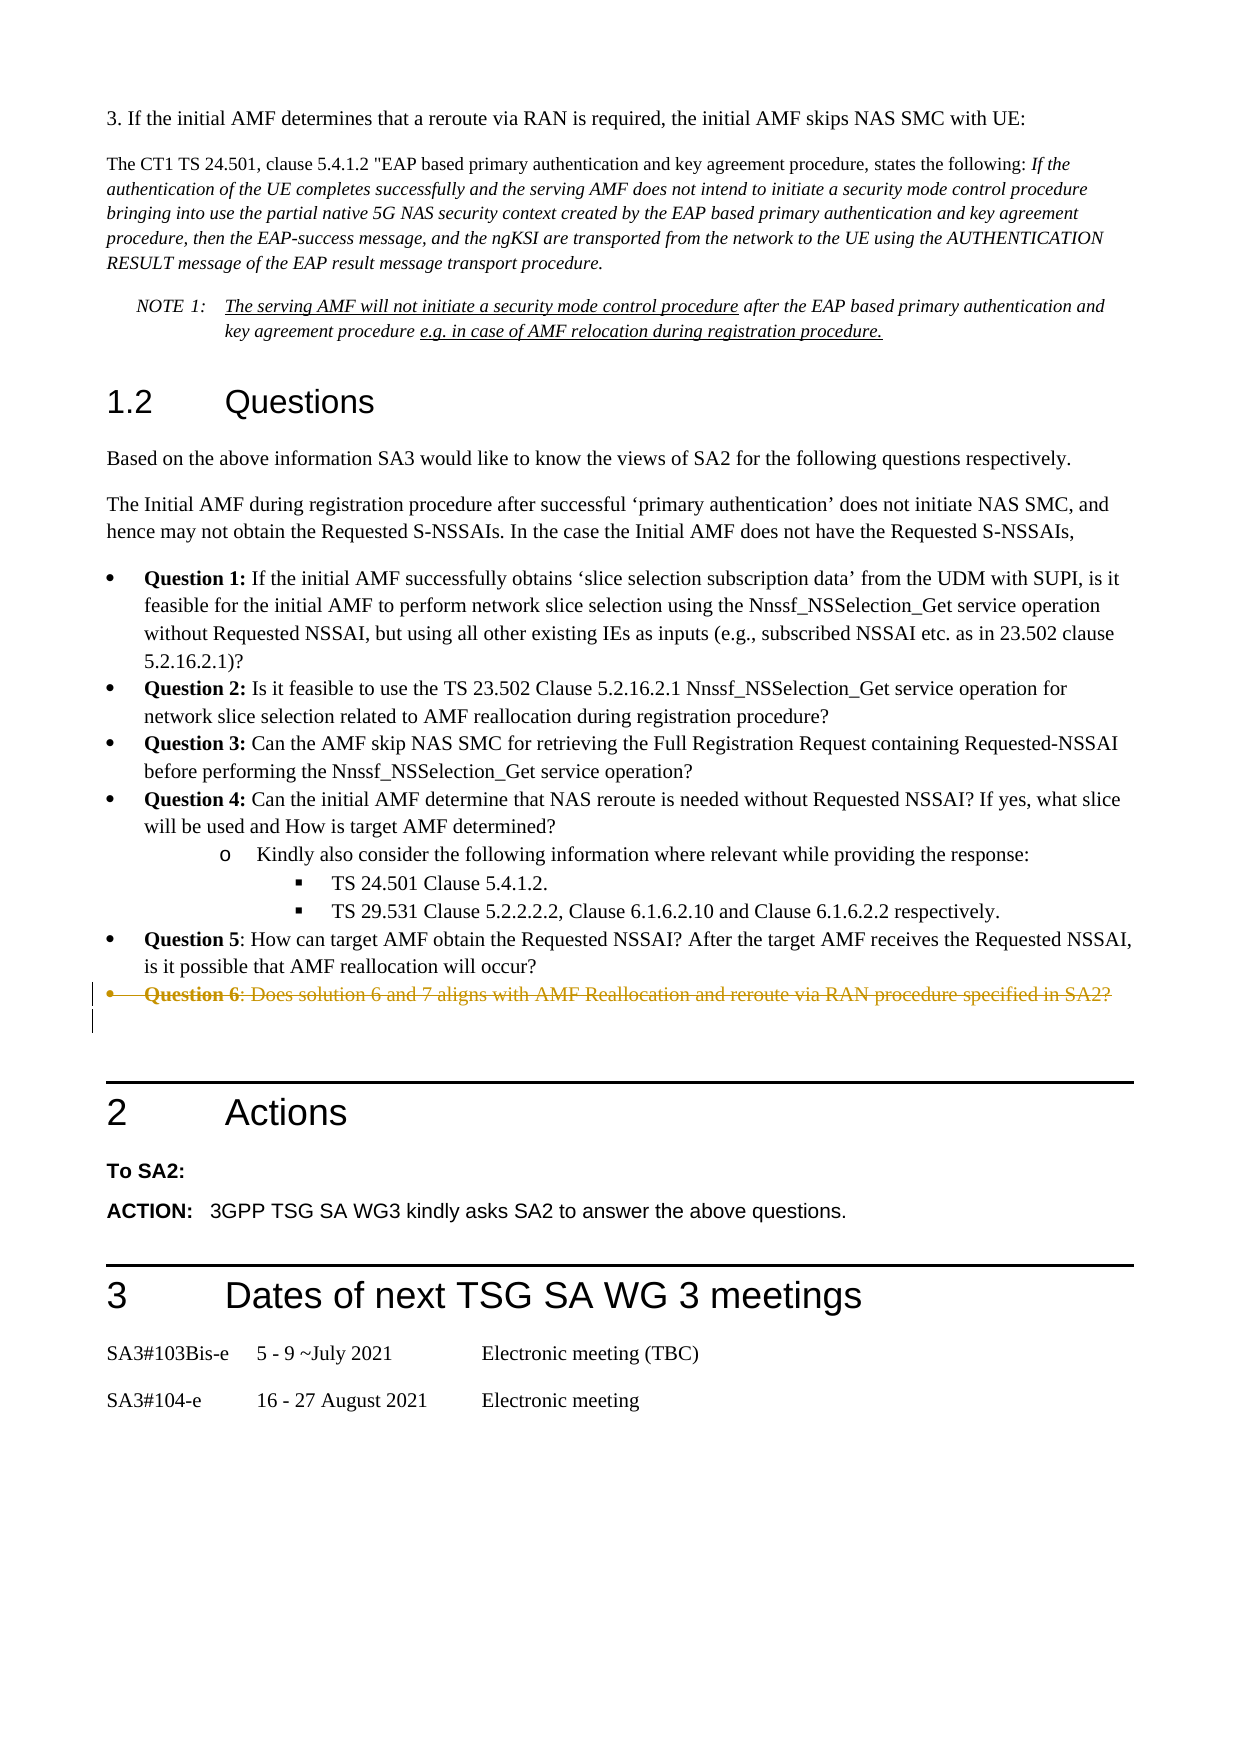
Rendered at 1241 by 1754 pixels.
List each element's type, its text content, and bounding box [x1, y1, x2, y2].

text 3. If the initial AMF determines that a reroute via RAN is required, the initial AMF skips NAS SMC with UE: [106, 106, 1134, 130]
subtitle 1.2 Questions [106, 382, 1134, 421]
text The Initial AMF during registration procedure after successful ‘primary authentication’ does not initiate NAS SMC, and hence may not obtain the Requested S-NSSAIs. In the case the Initial AMF does not have the Requested S-NSSAIs, [106, 492, 1134, 543]
list TS 24.501 Clause 5.4.1.2. [294, 871, 1134, 895]
list Kindly also consider the following information where relevant while providing the response: [219, 842, 1134, 867]
list Question 4: Can the initial AMF determine that NAS reroute is needed without Requested NSSAI? If yes, what slice will be used and How is target AMF determined? [106, 787, 1134, 838]
subtitle 2 Actions [106, 1084, 1134, 1133]
list TS 29.531 Clause 5.2.2.2.2, Clause 6.1.6.2.10 and Clause 6.1.6.2.2 respectively. [294, 899, 1134, 923]
subtitle 3 Dates of next TSG SA WG 3 meetings [106, 1267, 1134, 1316]
list Question 3: Can the AMF skip NAS SMC for retrieving the Full Registration Request containing Requested-NSSAI before performing the Nnssf_NSSelection_Get service operation? [106, 731, 1134, 783]
text SA3#103Bis-e 5 - 9 ~July 2021 Electronic meeting (TBC) [106, 1341, 1134, 1365]
text The CT1 TS 24.501, clause 5.4.1.2 "EAP based primary authentication and key agreement procedure, states the following: If the authentication of the UE completes successfully and the serving AMF does not intend to initiate a security mode control procedure bringing into use the partial native 5G NAS security context created by the EAP based primary authentication and key agreement procedure, then the EAP-success message, and the ngKSI are transported from the network to the UE using the AUTHENTICATION RESULT message of the EAP result message transport procedure. [106, 153, 1134, 273]
text ACTION: 3GPP TSG SA WG3 kindly asks SA2 to answer the above questions. [106, 1198, 1134, 1222]
text Based on the above information SA3 would like to know the views of SA2 for the following questions respectively. [106, 445, 1134, 469]
text SA3#104-e 16 - 27 August 2021 Electronic meeting [106, 1387, 1134, 1412]
text To SA2: [106, 1158, 1134, 1182]
list Question 2: Is it feasible to use the TS 23.502 Clause 5.2.16.2.1 Nnssf_NSSelection_Get service operation for network slice selection related to AMF reallocation during registration procedure? [106, 676, 1134, 728]
list Question 5: How can target AMF obtain the Requested NSSAI? After the target AMF receives the Requested NSSAI, is it possible that AMF reallocation will occur? [106, 927, 1134, 978]
text NOTE 1: The serving AMF will not initiate a security mode control procedure after the EAP based primary authentication and key agreement procedure e.g. in case of AMF relocation during registration procedure. [136, 295, 1134, 342]
list Question 1: If the initial AMF successfully obtains ‘slice selection subscription data’ from the UDM with SUPI, is it feasible for the initial AMF to perform network slice selection using the Nnssf_NSSelection_Get service operation without Requested NSSAI, but using all other existing IEs as inputs (e.g., subscribed NSSAI etc. as in 23.502 clause 5.2.16.2.1)? [106, 566, 1134, 673]
